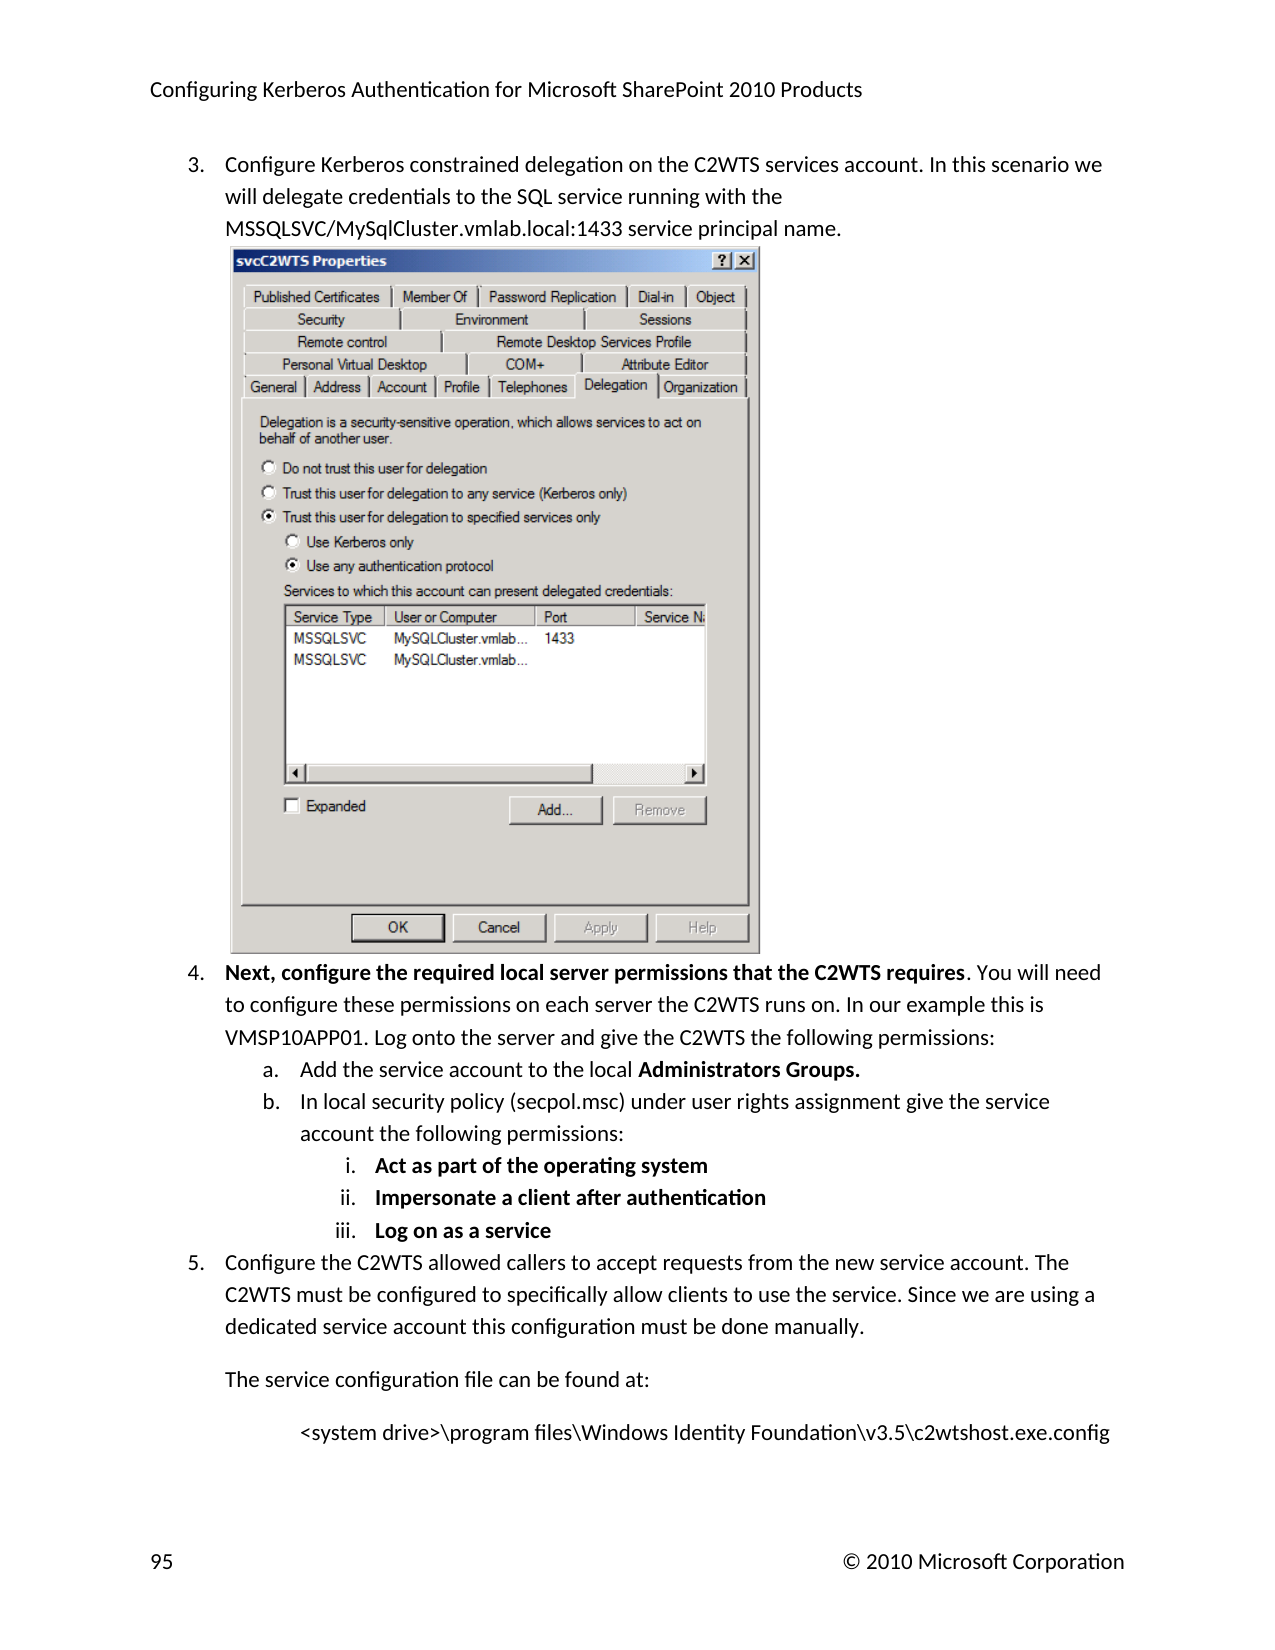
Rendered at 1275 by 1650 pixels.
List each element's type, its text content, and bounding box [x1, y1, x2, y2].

list Log on as a service [356, 1216, 1125, 1244]
list Configure the C2WTS allowed callers to accept requests from the new service account. The C2WTS must be configured to specifically allow clients to use the service. Since we are using a dedicated service account this configuration must be done manually. [187, 1248, 1125, 1340]
list Configure Kerberos constrained delegation on the C2WTS services account. In this scenario we will delegate credentials to the SQL service running with the MSSQLSVC/MySqlCluster.vmlab.local:1433 service principal name. [187, 150, 1125, 242]
list Impersonate a client after authentication [356, 1183, 1125, 1212]
list Act as part of the operating system [356, 1151, 1125, 1179]
list Next, configure the required local server permissions that the C2WTS requires. You will need to configure these permissions on each server the C2WTS runs on. In our example this is VMSP10APP01. Log onto the server and give the C2WTS the following permissions: [187, 958, 1125, 1051]
list In local security policy (secpol.msc) under user rights assignment give the service account the following permissions: [262, 1087, 1125, 1147]
text The service configuration file can be found at: [225, 1365, 1125, 1393]
list Add the service account to the local Administrators Groups. [262, 1055, 1125, 1083]
text <system drive>\program files\Windows Identity Foundation\v3.5\c2wtshost.exe.config [225, 1418, 1125, 1446]
picture [230, 246, 761, 954]
